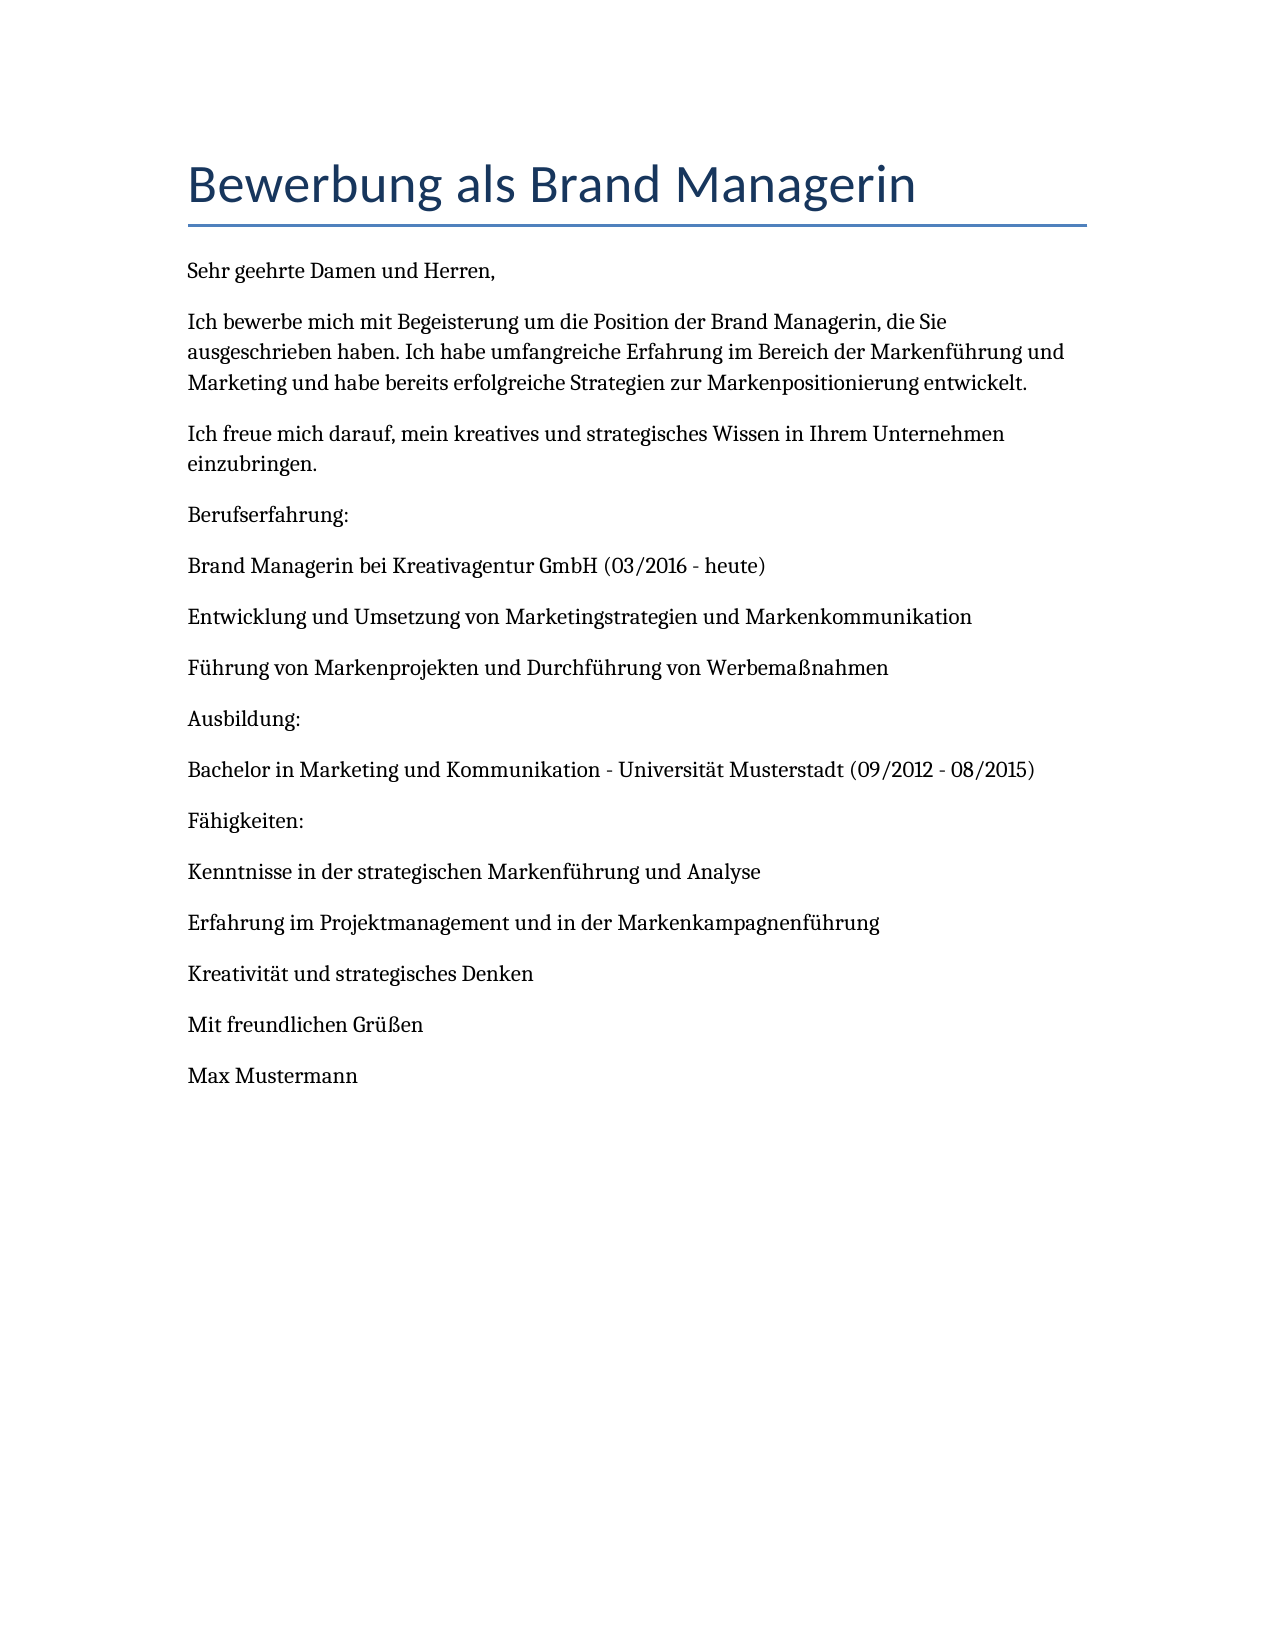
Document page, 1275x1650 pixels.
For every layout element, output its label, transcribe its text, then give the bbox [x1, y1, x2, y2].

text Ich freue mich darauf, mein kreatives und strategisches Wissen in Ihrem Unternehmen einzubringen. [187, 420, 1087, 477]
text Mit freundlichen Grüßen [187, 1012, 1087, 1038]
text Erfahrung im Projektmanagement und in der Markenkampagnenführung [187, 910, 1087, 936]
text Fähigkeiten: [187, 808, 1087, 834]
text Berufserfahrung: [187, 502, 1087, 528]
text Bachelor in Marketing und Kommunikation - Universität Musterstadt (09/2012 - 08/2015) [187, 757, 1087, 783]
title Bewerbung als Brand Managerin [187, 150, 1087, 227]
text Ausbildung: [187, 706, 1087, 732]
text Kreativität und strategisches Denken [187, 961, 1087, 987]
text Brand Managerin bei Kreativagentur GmbH (03/2016 - heute) [187, 553, 1087, 579]
text Max Mustermann [187, 1063, 1087, 1089]
text Entwicklung und Umsetzung von Marketingstrategien und Markenkommunikation [187, 604, 1087, 630]
text Ich bewerbe mich mit Begeisterung um die Position der Brand Managerin, die Sie ausgeschrieben haben. Ich habe umfangreiche Erfahrung im Bereich der Markenführung und Marketing und habe bereits erfolgreiche Strategien zur Markenpositionierung entwickelt. [187, 309, 1087, 396]
text Sehr geehrte Damen und Herren, [187, 258, 1087, 284]
text Führung von Markenprojekten und Durchführung von Werbemaßnahmen [187, 655, 1087, 681]
text Kenntnisse in der strategischen Markenführung und Analyse [187, 859, 1087, 885]
